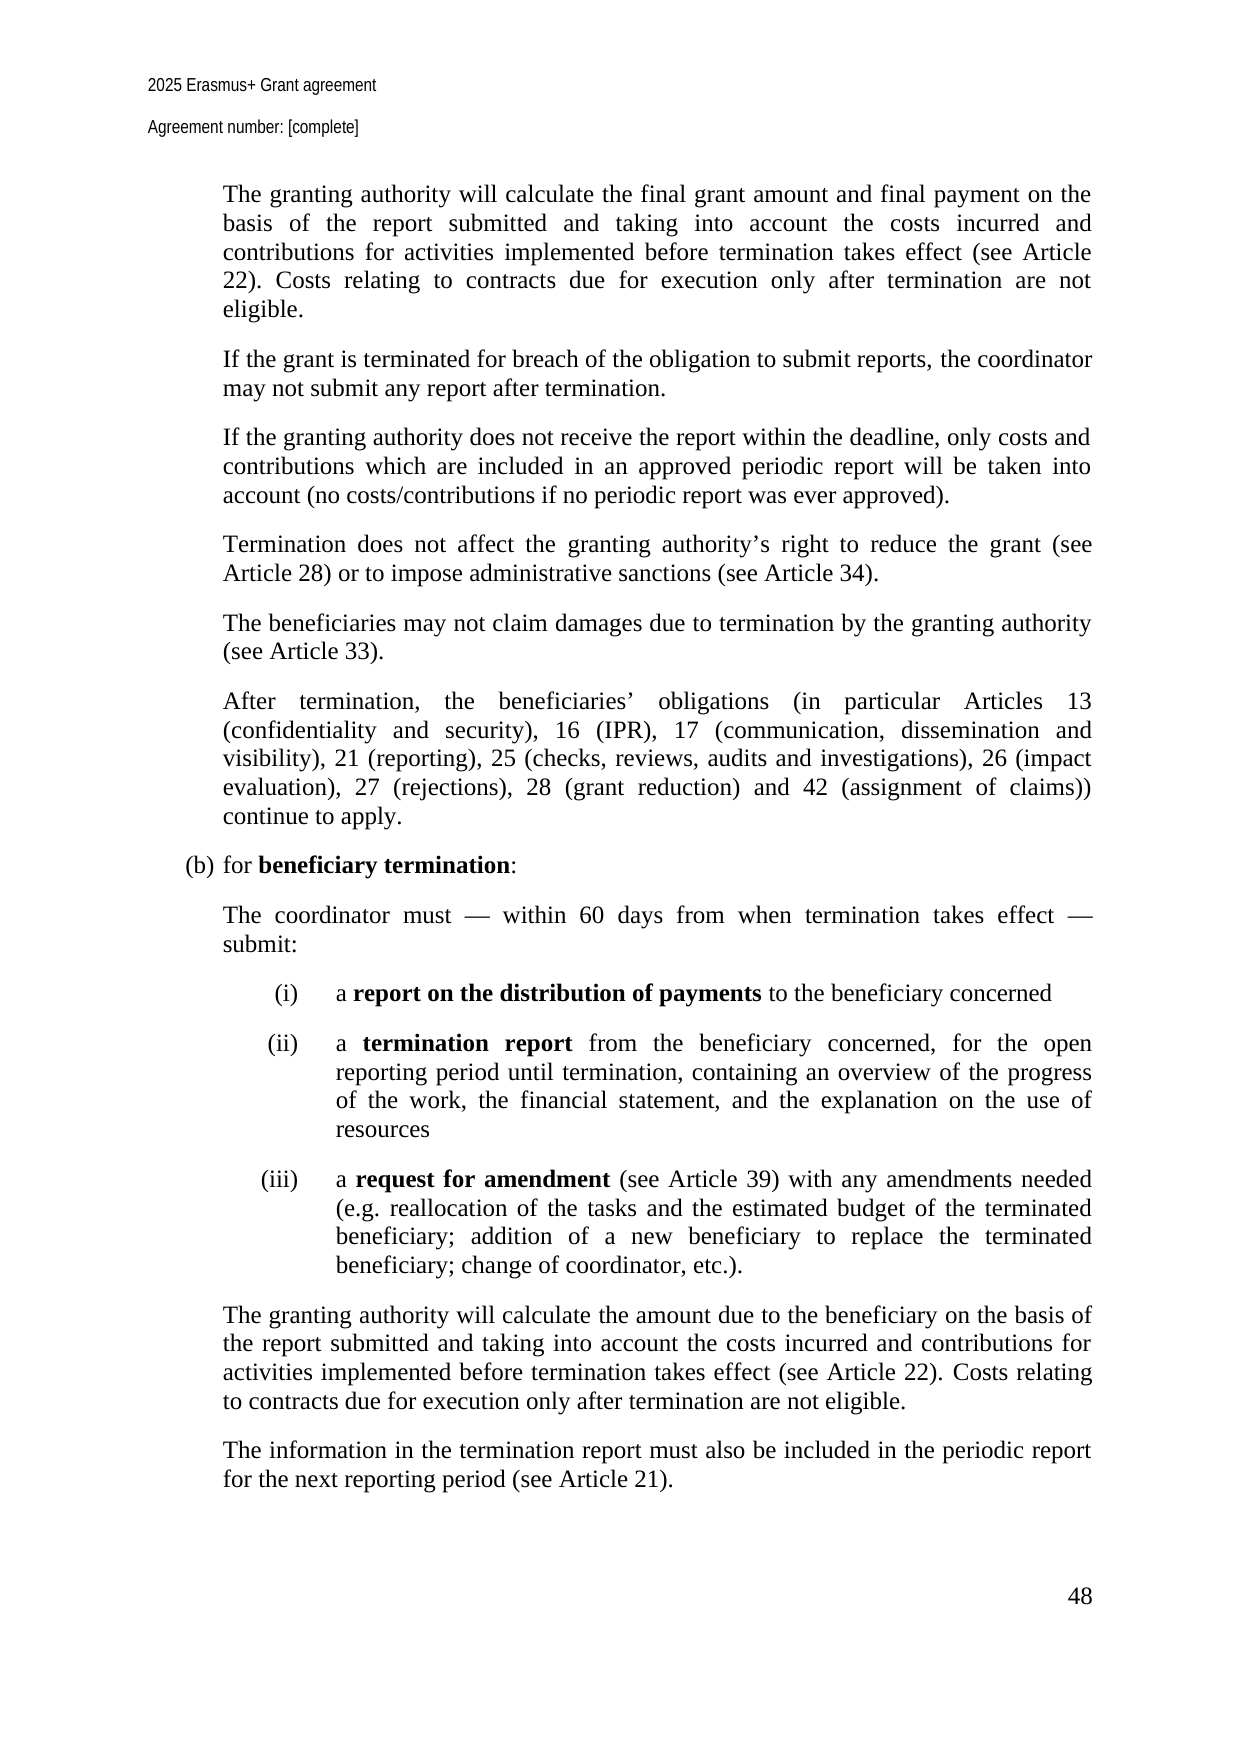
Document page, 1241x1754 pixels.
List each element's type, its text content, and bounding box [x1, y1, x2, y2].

list a termination report from the beneficiary concerned, for the open reporting period until termination, containing an overview of the progress of the work, the financial statement, and the explanation on the use of resources [298, 1028, 1092, 1143]
text The granting authority will calculate the final grant amount and final payment on the basis of the report submitted and taking into account the costs incurred and contributions for activities implemented before termination takes effect (see Article 22). Costs relating to contracts due for execution only after termination are not eligible. [223, 179, 1092, 323]
list for beneficiary termination: [185, 851, 1092, 879]
list a request for amendment (see Article 39) with any amendments needed (e.g. reallocation of the tasks and the estimated budget of the terminated beneficiary; addition of a new beneficiary to replace the terminated beneficiary; change of coordinator, etc.). [298, 1164, 1092, 1279]
text The coordinator must — within 60 days from when termination takes effect — submit: [223, 900, 1092, 958]
text If the granting authority does not receive the report within the deadline, only costs and contributions which are included in an approved periodic report will be taken into account (no costs/contributions if no periodic report was ever approved). [223, 422, 1092, 508]
text After termination, the beneficiaries’ obligations (in particular Articles 13 (confidentiality and security), 16 (IPR), 17 (communication, dissemination and visibility), 21 (reporting), 25 (checks, reviews, audits and investigations), 26 (impact evaluation), 27 (rejections), 28 (grant reduction) and 42 (assignment of claims)) continue to apply. [223, 686, 1092, 830]
text The information in the termination report must also be included in the periodic report for the next reporting period (see Article 21). [223, 1436, 1092, 1493]
text The beneficiaries may not claim damages due to termination by the granting authority (see Article 33). [223, 608, 1092, 665]
text The granting authority will calculate the amount due to the beneficiary on the basis of the report submitted and taking into account the costs incurred and contributions for activities implemented before termination takes effect (see Article 22). Costs relating to contracts due for execution only after termination are not eligible. [223, 1300, 1092, 1415]
text If the grant is terminated for breach of the obligation to submit reports, the coordinator may not submit any report after termination. [223, 344, 1092, 401]
list a report on the distribution of payments to the beneficiary concerned [298, 978, 1092, 1007]
text Termination does not affect the granting authority’s right to reduce the grant (see Article 28) or to impose administrative sanctions (see Article 34). [223, 529, 1092, 587]
